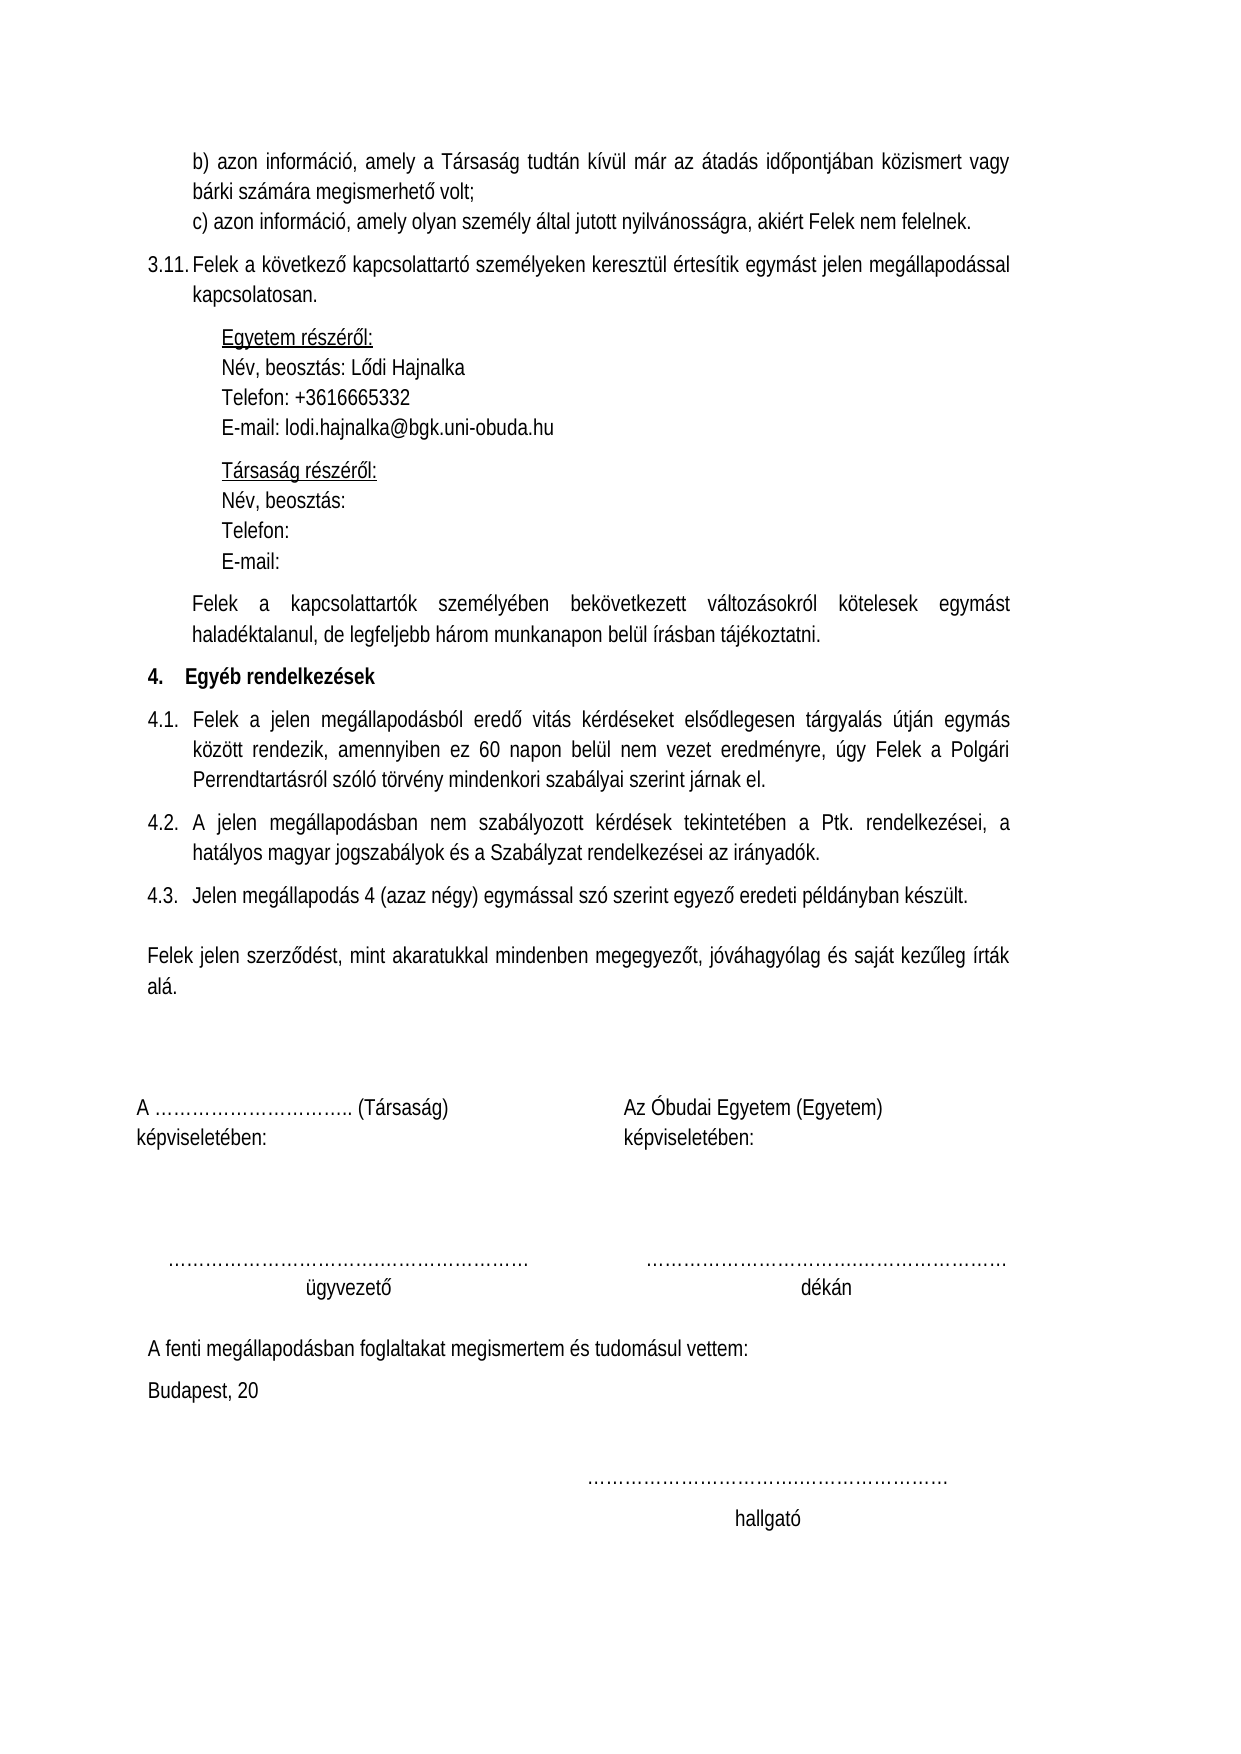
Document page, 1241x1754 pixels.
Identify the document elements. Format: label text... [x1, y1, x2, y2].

table_header …………………………….…………………… [148, 1245, 631, 1274]
text b) azon információ, amely a Társaság tudtán kívül már az átadás időpontjában közismert vagy bárki számára megismerhető volt; [192, 148, 1011, 204]
list Felek a következő kapcsolattartó személyeken keresztül értesítik egymást jelen megállapodással kapcsolatosan. [148, 251, 1011, 307]
text …………………………….…………………… [443, 1463, 1093, 1489]
text c) azon információ, amely olyan személy által jutott nyilvánosságra, akiért Felek nem felelnek. [192, 208, 1011, 234]
table_header Az Óbudai Egyetem (Egyetem) képviseletében: [624, 1033, 1093, 1244]
text Budapest, 20 [148, 1377, 1010, 1403]
table_header A ………………………….. (Társaság) képviseletében: [136, 1033, 624, 1244]
list Telefon: +3616665332 [221, 384, 1010, 410]
list E-mail: lodi.hajnalka@bgk.uni-obuda.hu [221, 414, 1010, 441]
list E-mail: [221, 548, 1010, 574]
list Felek a jelen megállapodásból eredő vitás kérdéseket elsődlegesen tárgyalás útján egymás között rendezik, amennyiben ez 60 napon belül nem vezet eredményre, úgy Felek a Polgári Perrendtartásról szóló törvény mindenkori szabályai szerint járnak el. [148, 706, 1010, 793]
list Felek a kapcsolattartók személyében bekövetkezett változásokról kötelesek egymást haladéktalanul, de legfeljebb három munkanapon belül írásban tájékoztatni. [192, 590, 1011, 647]
text hallgató [443, 1505, 1093, 1532]
table_cell ügyvezető [148, 1274, 631, 1304]
text A fenti megállapodásban foglaltakat megismertem és tudomásul vettem: [148, 1334, 1010, 1361]
table_header …………………………….…………………… [631, 1245, 1104, 1274]
list Egyetem részéről: [221, 324, 1010, 350]
list Jelen megállapodás 4 (azaz négy) egymással szó szerint egyező eredeti példányban készült. [147, 882, 1010, 908]
text Felek jelen szerződést, mint akaratukkal mindenben megegyezőt, jóváhagyólag és saját kezűleg írták alá. [147, 942, 1010, 999]
table_cell dékán [631, 1274, 1104, 1304]
list Név, beosztás: Lődi Hajnalka [221, 354, 1010, 380]
list Név, beosztás: [221, 487, 1010, 513]
list Társaság részéről: [221, 457, 1011, 483]
list Egyéb rendelkezések [148, 663, 1011, 689]
list A jelen megállapodásban nem szabályozott kérdések tekintetében a Ptk. rendelkezései, a hatályos magyar jogszabályok és a Szabályzat rendelkezései az irányadók. [148, 809, 1011, 866]
list Telefon: [221, 517, 1010, 544]
